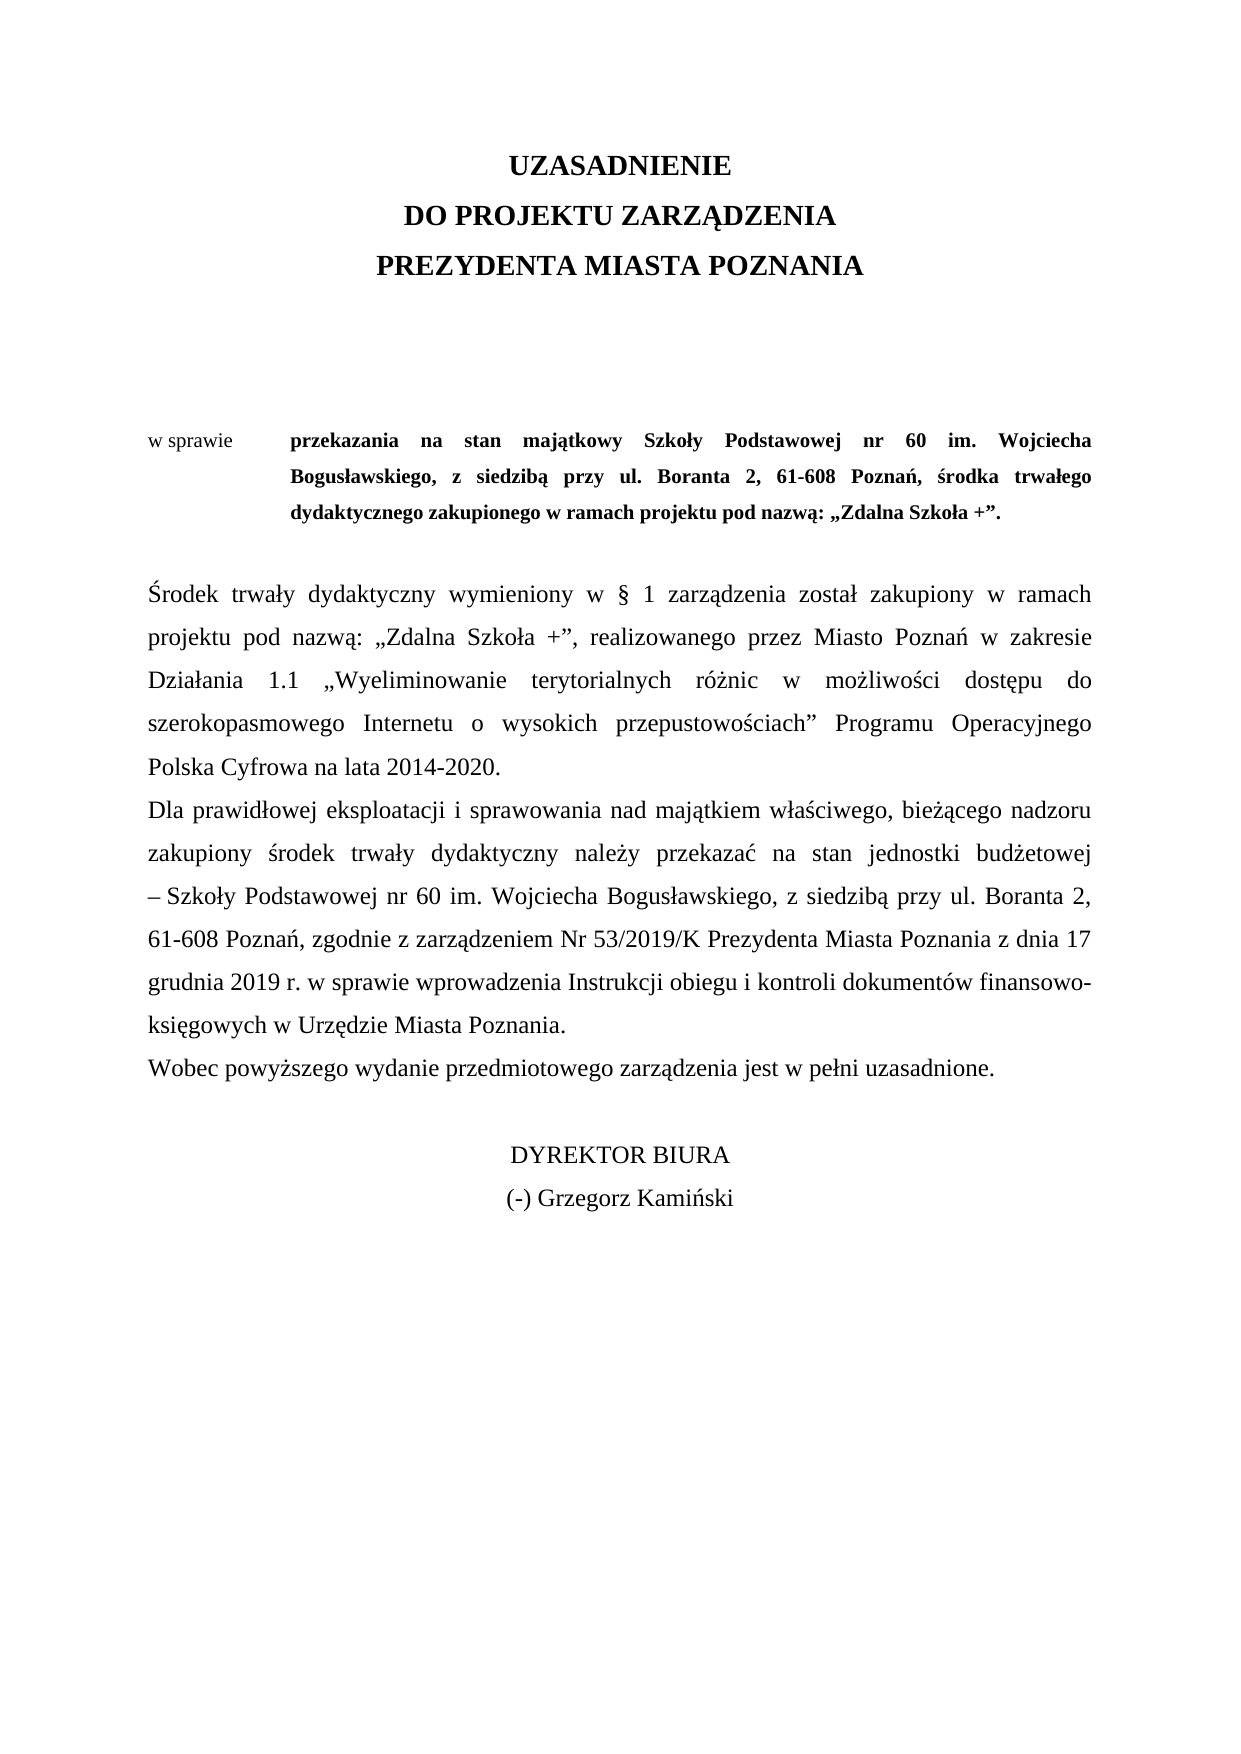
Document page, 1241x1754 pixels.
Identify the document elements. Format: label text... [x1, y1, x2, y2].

text Środek trwały dydaktyczny wymieniony w § 1 zarządzenia został zakupiony w ramach projektu pod nazwą: „Zdalna Szkoła +”, realizowanego przez Miasto Poznań w zakresie Działania 1.1 „Wyeliminowanie terytorialnych różnic w możliwości dostępu do szerokopasmowego Internetu o wysokich przepustowościach” Programu Operacyjnego Polska Cyfrowa na lata 2014-2020. [148, 579, 1093, 780]
table_header w sprawie [136, 428, 279, 536]
table_header przekazania na stan majątkowy Szkoły Podstawowej nr 60 im. Wojciecha Bogusławskiego, z siedzibą przy ul. Boranta 2, 61-608 Poznań, środka trwałego dydaktycznego zakupionego w ramach projektu pod nazwą: „Zdalna Szkoła +”. [279, 428, 1104, 536]
text Wobec powyższego wydanie przedmiotowego zarządzenia jest w pełni uzasadnione. [148, 1053, 1093, 1082]
text Dla prawidłowej eksploatacji i sprawowania nad majątkiem właściwego, bieżącego nadzoru zakupiony środek trwały dydaktyczny należy przekazać na stan jednostki budżetowej – Szkoły Podstawowej nr 60 im. Wojciecha Bogusławskiego, z siedzibą przy ul. Boranta 2, 61-608 Poznań, zgodnie z zarządzeniem Nr 53/2019/K Prezydenta Miasta Poznania z dnia 17 grudnia 2019 r. w sprawie wprowadzenia Instrukcji obiegu i kontroli dokumentów finansowo-księgowych w Urzędzie Miasta Poznania. [148, 795, 1093, 1039]
subtitle UZASADNIENIE [148, 148, 1093, 181]
subtitle PREZYDENTA MIASTA POZNANIA [148, 248, 1093, 282]
text (-) Grzegorz Kamiński [148, 1183, 1093, 1212]
subtitle DO PROJEKTU ZARZĄDZENIA [148, 198, 1093, 231]
text DYREKTOR BIURA [148, 1140, 1093, 1168]
